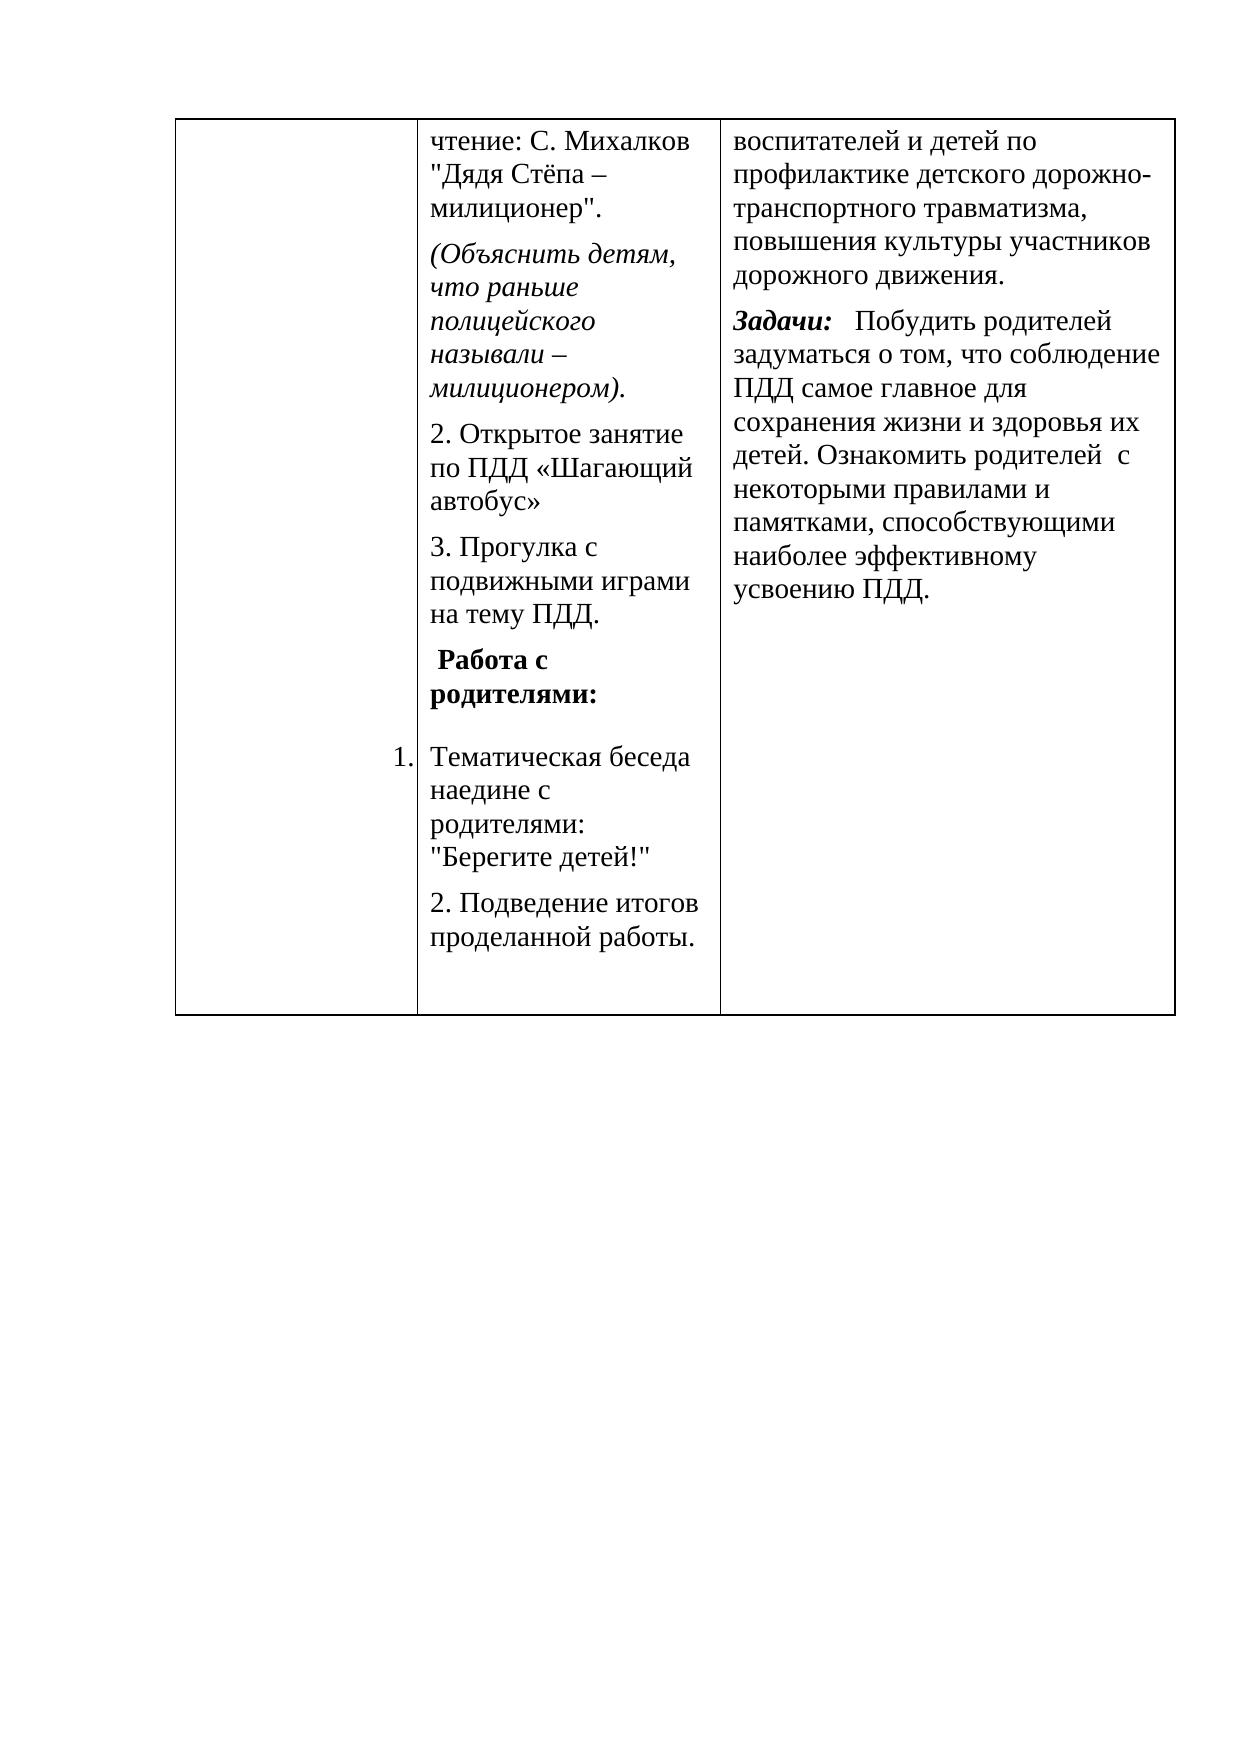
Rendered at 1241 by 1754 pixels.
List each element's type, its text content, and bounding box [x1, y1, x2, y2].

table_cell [418, 120, 720, 1014]
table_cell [721, 120, 1174, 1014]
table_cell ПЯТНИЦА [176, 120, 417, 1014]
